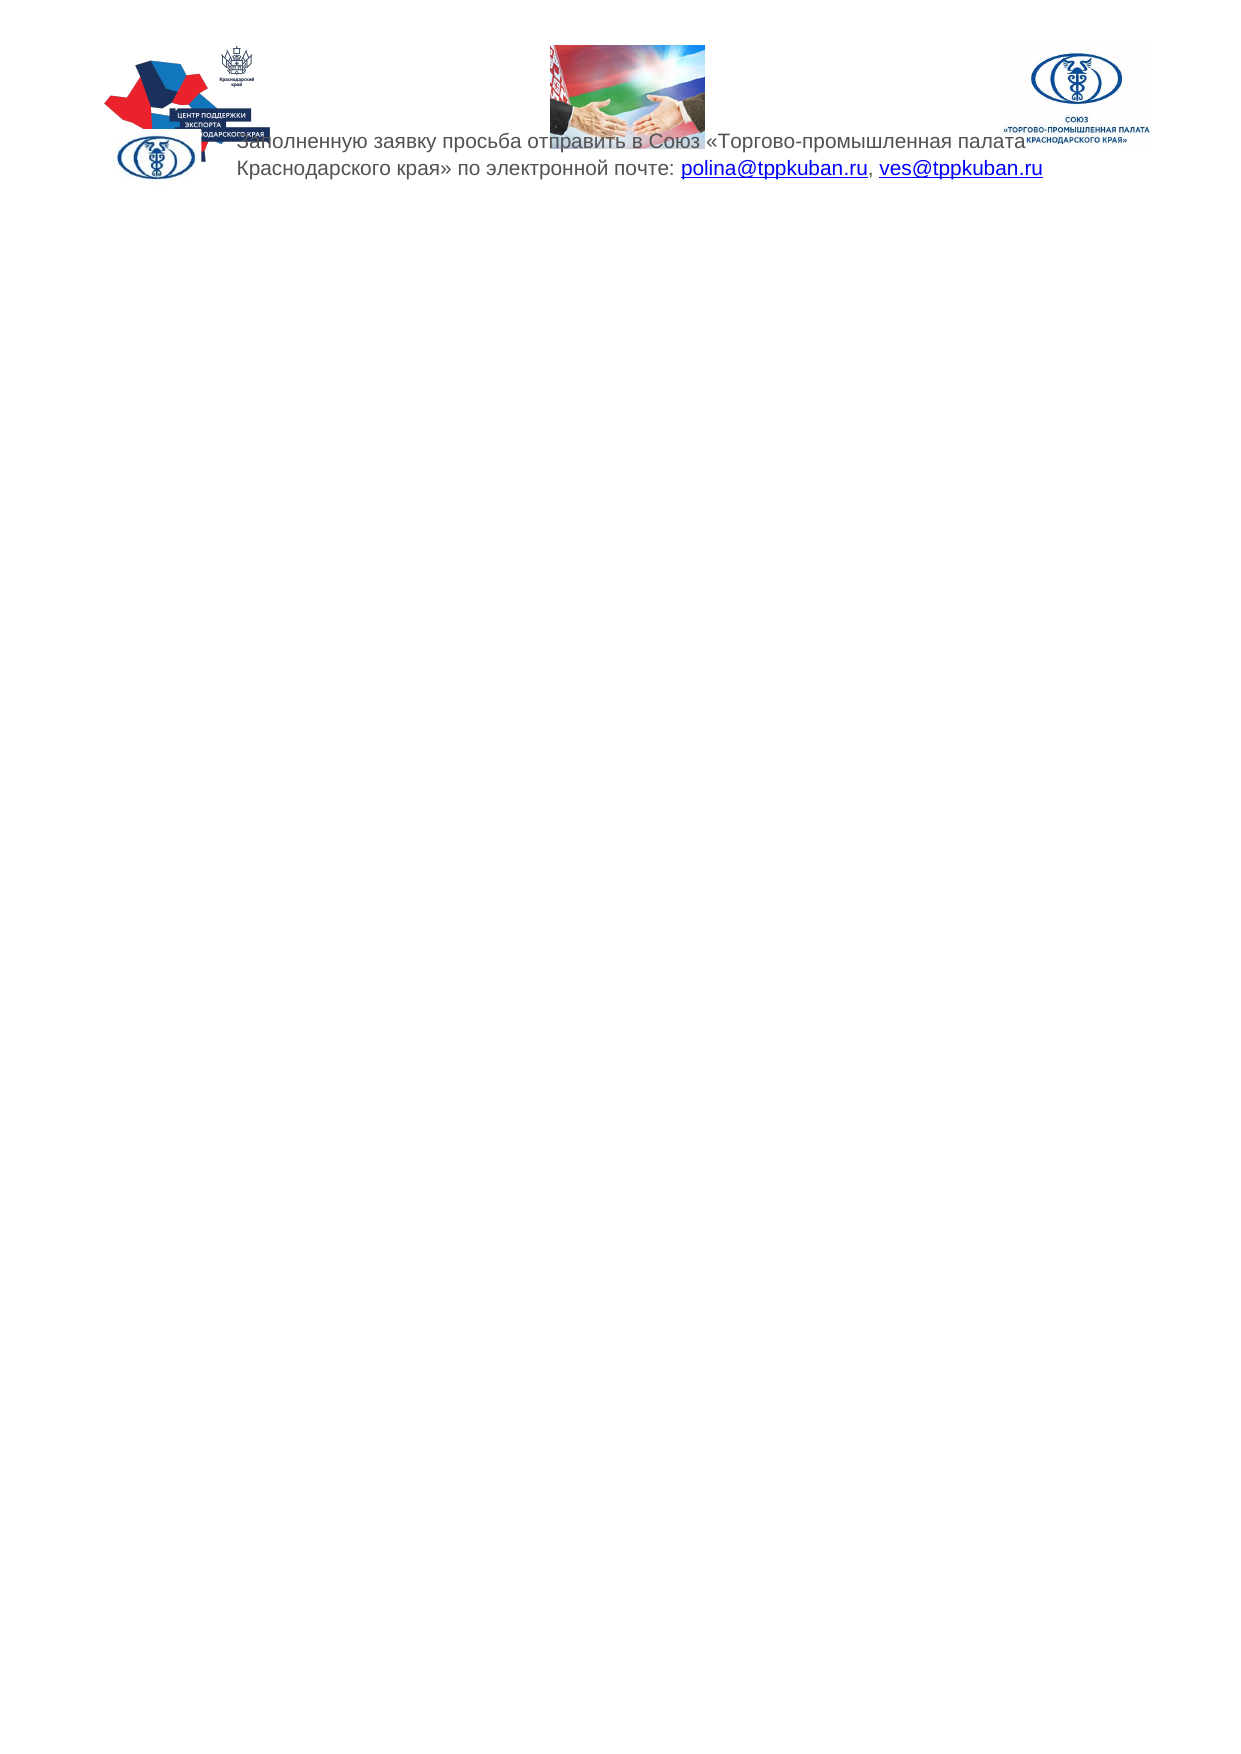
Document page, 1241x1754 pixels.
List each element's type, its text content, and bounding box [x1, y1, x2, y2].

picture [550, 45, 705, 128]
text Заполненную заявку просьба отправить в Союз «Торгово-промышленная палата Краснодарского края» по электронной почте: polina@tppkuban.ru, ves@tppkuban.ru [236, 128, 1152, 205]
picture [103, 45, 271, 186]
picture [1000, 45, 1152, 128]
